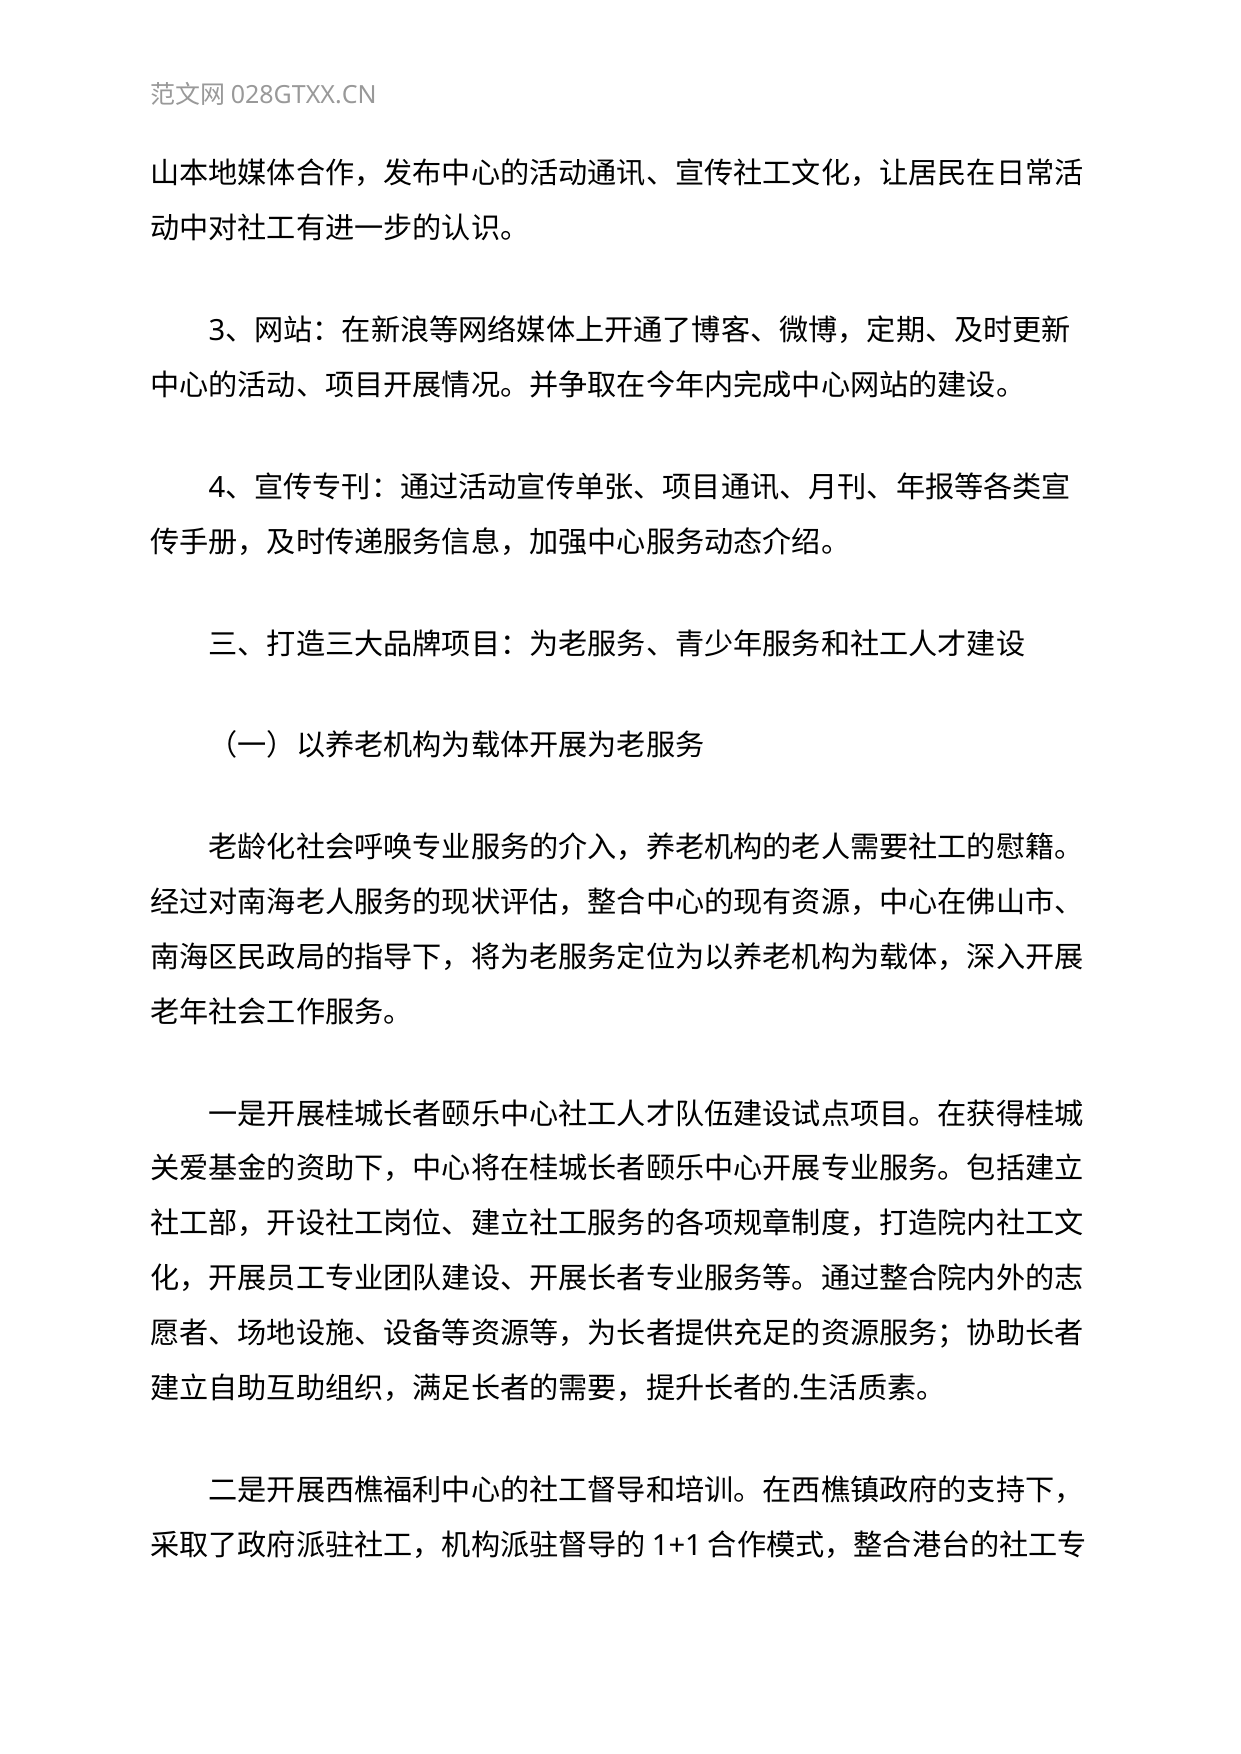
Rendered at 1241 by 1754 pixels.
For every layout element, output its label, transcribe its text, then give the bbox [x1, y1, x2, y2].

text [150, 150, 1090, 247]
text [150, 1467, 1090, 1564]
text 4、宣传专刊：通过活动宣传单张、项目通讯、月刊、年报等各类宣传手册，及时传递服务信息，加强中心服务动态介绍。 [150, 463, 1090, 561]
text 3、网站：在新浪等网络媒体上开通了博客、微博，定期、及时更新中心的活动、项目开展情况。并争取在今年内完成中心网站的建设。 [150, 307, 1090, 404]
text 一是开展桂城长者颐乐中心社工人才队伍建设试点项目。在获得桂城关爱基金的资助下，中心将在桂城长者颐乐中心开展专业服务。包括建立社工部，开设社工岗位、建立社工服务的各项规章制度，打造院内社工文化，开展员工专业团队建设、开展长者专业服务等。通过整合院内外的志愿者、场地设施、设备等资源等，为长者提供充足的资源服务；协助长者建立自助互助组织，满足长者的需要，提升长者的.生活质素。 [150, 1090, 1090, 1407]
text 老龄化社会呼唤专业服务的介入，养老机构的老人需要社工的慰籍。经过对南海老人服务的现状评估，整合中心的现有资源，中心在佛山市、南海区民政局的指导下，将为老服务定位为以养老机构为载体，深入开展老年社会工作服务。 [150, 824, 1090, 1031]
text （一）以养老机构为载体开展为老服务 [150, 722, 1090, 764]
text 三、打造三大品牌项目：为老服务、青少年服务和社工人才建设 [150, 620, 1090, 662]
